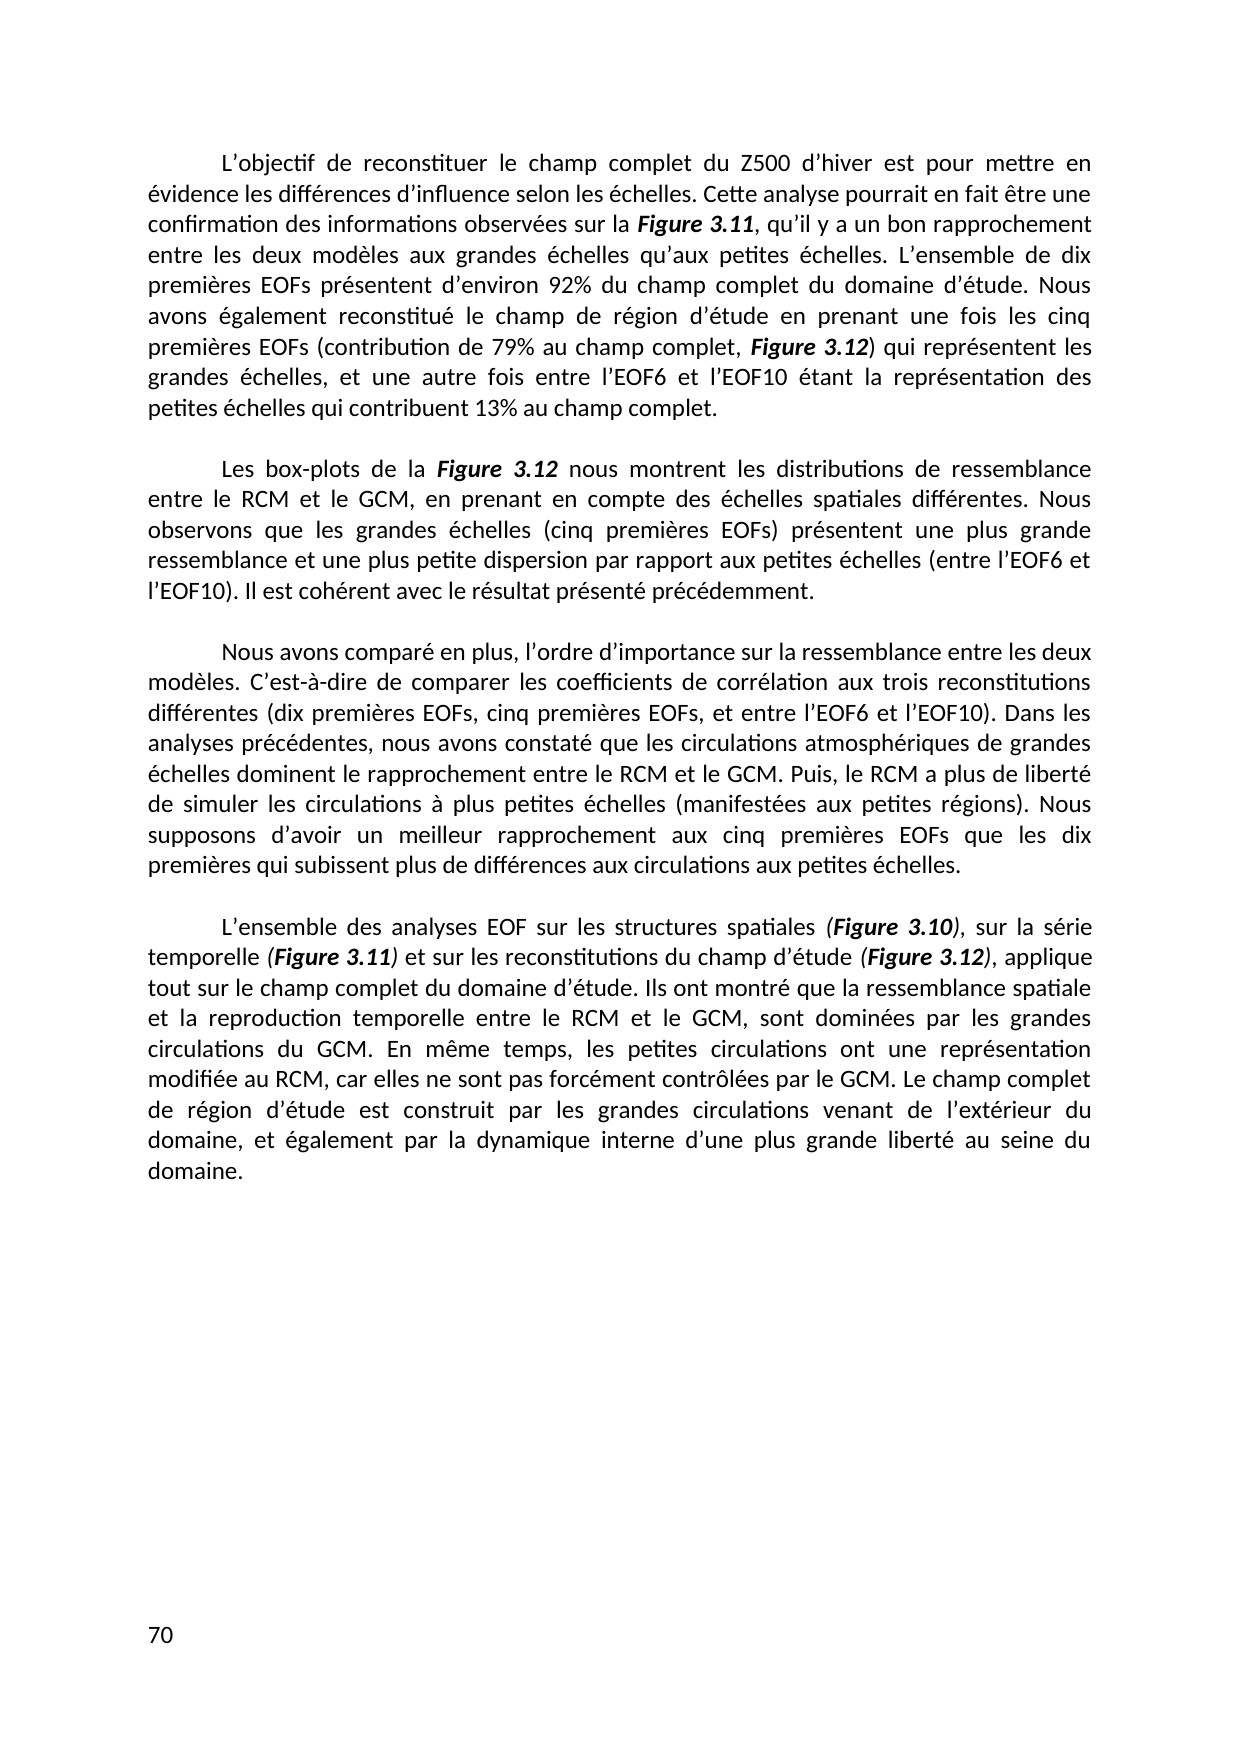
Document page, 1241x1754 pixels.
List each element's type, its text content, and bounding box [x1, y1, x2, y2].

text L’objectif de reconstituer le champ complet du Z500 d’hiver est pour mettre en évidence les différences d’influence selon les échelles. Cette analyse pourrait en fait être une confirmation des informations observées sur la Figure 3.11, qu’il y a un bon rapprochement entre les deux modèles aux grandes échelles qu’aux petites échelles. L’ensemble de dix premières EOFs présentent d’environ 92% du champ complet du domaine d’étude. Nous avons également reconstitué le champ de région d’étude en prenant une fois les cinq premières EOFs (contribution de 79% au champ complet, Figure 3.12) qui représentent les grandes échelles, et une autre fois entre l’EOF6 et l’EOF10 étant la représentation des petites échelles qui contribuent 13% au champ complet. [148, 148, 1093, 422]
text L’ensemble des analyses EOF sur les structures spatiales (Figure 3.10), sur la série temporelle (Figure 3.11) et sur les reconstitutions du champ d’étude (Figure 3.12), applique tout sur le champ complet du domaine d’étude. Ils ont montré que la ressemblance spatiale et la reproduction temporelle entre le RCM et le GCM, sont dominées par les grandes circulations du GCM. En même temps, les petites circulations ont une représentation modifiée au RCM, car elles ne sont pas forcément contrôlées par le GCM. Le champ complet de région d’étude est construit par les grandes circulations venant de l’extérieur du domaine, et également par la dynamique interne d’une plus grande liberté au seine du domaine. [148, 911, 1093, 1185]
text Nous avons comparé en plus, l’ordre d’importance sur la ressemblance entre les deux modèles. C’est-à-dire de comparer les coefficients de corrélation aux trois reconstitutions différentes (dix premières EOFs, cinq premières EOFs, et entre l’EOF6 et l’EOF10). Dans les analyses précédentes, nous avons constaté que les circulations atmosphériques de grandes échelles dominent le rapprochement entre le RCM et le GCM. Puis, le RCM a plus de liberté de simuler les circulations à plus petites échelles (manifestées aux petites régions). Nous supposons d’avoir un meilleur rapprochement aux cinq premières EOFs que les dix premières qui subissent plus de différences aux circulations aux petites échelles. [148, 636, 1093, 880]
text Les box-plots de la Figure 3.12 nous montrent les distributions de ressemblance entre le RCM et le GCM, en prenant en compte des échelles spatiales différentes. Nous observons que les grandes échelles (cinq premières EOFs) présentent une plus grande ressemblance et une plus petite dispersion par rapport aux petites échelles (entre l’EOF6 et l’EOF10). Il est cohérent avec le résultat présenté précédemment. [148, 453, 1093, 605]
